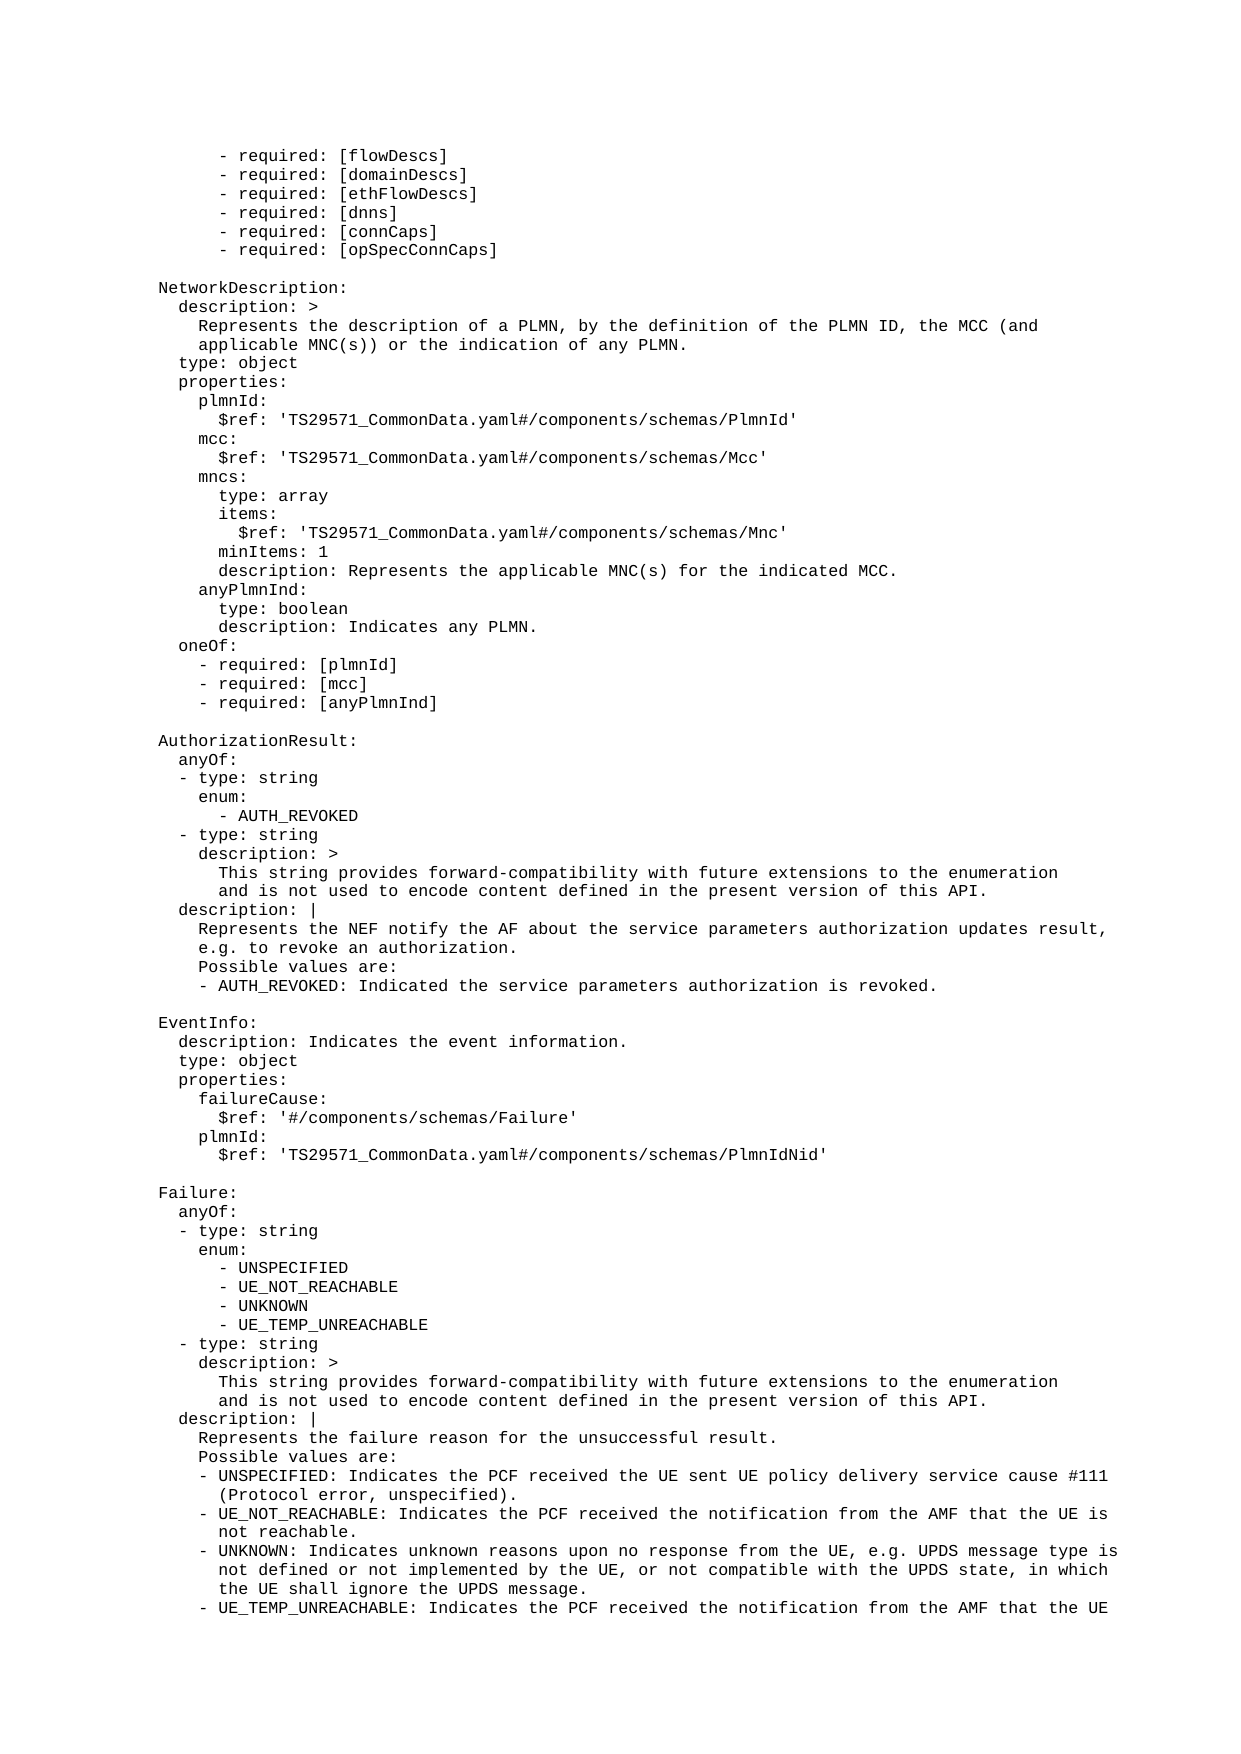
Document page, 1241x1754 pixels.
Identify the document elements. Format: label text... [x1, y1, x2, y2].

text - type: string [118, 1336, 1122, 1354]
text description: | [118, 1411, 1122, 1430]
text - required: [anyPlmnInd] [118, 694, 1122, 713]
text enum: [118, 789, 1122, 808]
text - AUTH_REVOKED: Indicated the service parameters authorization is revoked. [118, 977, 1122, 996]
text description: Indicates the event information. [118, 1034, 1122, 1053]
text mcc: [118, 431, 1122, 449]
text - required: [mcc] [118, 676, 1122, 694]
text NetworkDescription: [118, 280, 1122, 298]
text Represents the description of a PLMN, by the definition of the PLMN ID, the MCC (and [118, 317, 1122, 336]
text EventInfo: [118, 1015, 1122, 1034]
text description: > [118, 845, 1122, 864]
text $ref: 'TS29571_CommonData.yaml#/components/schemas/PlmnId' [118, 412, 1122, 431]
text $ref: 'TS29571_CommonData.yaml#/components/schemas/PlmnIdNid' [118, 1147, 1122, 1166]
text Represents the NEF notify the AF about the service parameters authorization updates result, [118, 921, 1122, 939]
text - required: [dnns] [118, 204, 1122, 223]
text items: [118, 506, 1122, 525]
text anyOf: [118, 1203, 1122, 1222]
text description: > [118, 1354, 1122, 1373]
text description: Represents the applicable MNC(s) for the indicated MCC. [118, 562, 1122, 581]
text $ref: 'TS29571_CommonData.yaml#/components/schemas/Mcc' [118, 449, 1122, 468]
text - AUTH_REVOKED [118, 808, 1122, 826]
text AuthorizationResult: [118, 732, 1122, 751]
text - UE_NOT_REACHABLE: Indicates the PCF received the notification from the AMF that the UE is [118, 1505, 1122, 1524]
text and is not used to encode content defined in the present version of this API. [118, 883, 1122, 902]
text plmnId: [118, 393, 1122, 412]
text type: boolean [118, 600, 1122, 619]
text - UE_NOT_REACHABLE [118, 1279, 1122, 1298]
text minItems: 1 [118, 544, 1122, 562]
text anyPlmnInd: [118, 581, 1122, 600]
text properties: [118, 374, 1122, 393]
text - required: [flowDescs] [118, 148, 1122, 167]
text - required: [domainDescs] [118, 167, 1122, 185]
text This string provides forward-compatibility with future extensions to the enumeration [118, 1373, 1122, 1392]
text description: Indicates any PLMN. [118, 619, 1122, 638]
text Possible values are: [118, 958, 1122, 977]
text and is not used to encode content defined in the present version of this API. [118, 1392, 1122, 1411]
text - UNSPECIFIED [118, 1260, 1122, 1279]
text - UNSPECIFIED: Indicates the PCF received the UE sent UE policy delivery service cause #111 [118, 1467, 1122, 1486]
text - required: [opSpecConnCaps] [118, 242, 1122, 261]
text mncs: [118, 468, 1122, 487]
text plmnId: [118, 1128, 1122, 1147]
text (Protocol error, unspecified). [118, 1486, 1122, 1505]
text not reachable. [118, 1524, 1122, 1543]
text - UNKNOWN: Indicates unknown reasons upon no response from the UE, e.g. UPDS message type is [118, 1543, 1122, 1562]
text $ref: 'TS29571_CommonData.yaml#/components/schemas/Mnc' [118, 525, 1122, 544]
text properties: [118, 1072, 1122, 1090]
text enum: [118, 1241, 1122, 1260]
text type: array [118, 487, 1122, 506]
text - type: string [118, 770, 1122, 789]
text - required: [plmnId] [118, 657, 1122, 676]
text e.g. to revoke an authorization. [118, 939, 1122, 958]
text - required: [ethFlowDescs] [118, 185, 1122, 204]
text description: | [118, 902, 1122, 921]
text the UE shall ignore the UPDS message. [118, 1581, 1122, 1599]
text - required: [connCaps] [118, 223, 1122, 242]
text Represents the failure reason for the unsuccessful result. [118, 1430, 1122, 1449]
text - UE_TEMP_UNREACHABLE: Indicates the PCF received the notification from the AMF that the UE [118, 1599, 1122, 1618]
text - type: string [118, 1222, 1122, 1241]
text $ref: '#/components/schemas/Failure' [118, 1109, 1122, 1128]
text description: > [118, 298, 1122, 317]
text applicable MNC(s)) or the indication of any PLMN. [118, 336, 1122, 355]
text type: object [118, 1053, 1122, 1072]
text failureCause: [118, 1090, 1122, 1109]
text Possible values are: [118, 1449, 1122, 1467]
text - type: string [118, 826, 1122, 845]
text - UE_TEMP_UNREACHABLE [118, 1317, 1122, 1336]
text type: object [118, 355, 1122, 374]
text anyOf: [118, 751, 1122, 770]
text This string provides forward-compatibility with future extensions to the enumeration [118, 864, 1122, 883]
text - UNKNOWN [118, 1298, 1122, 1317]
text not defined or not implemented by the UE, or not compatible with the UPDS state, in which [118, 1562, 1122, 1581]
text oneOf: [118, 638, 1122, 657]
text Failure: [118, 1185, 1122, 1203]
